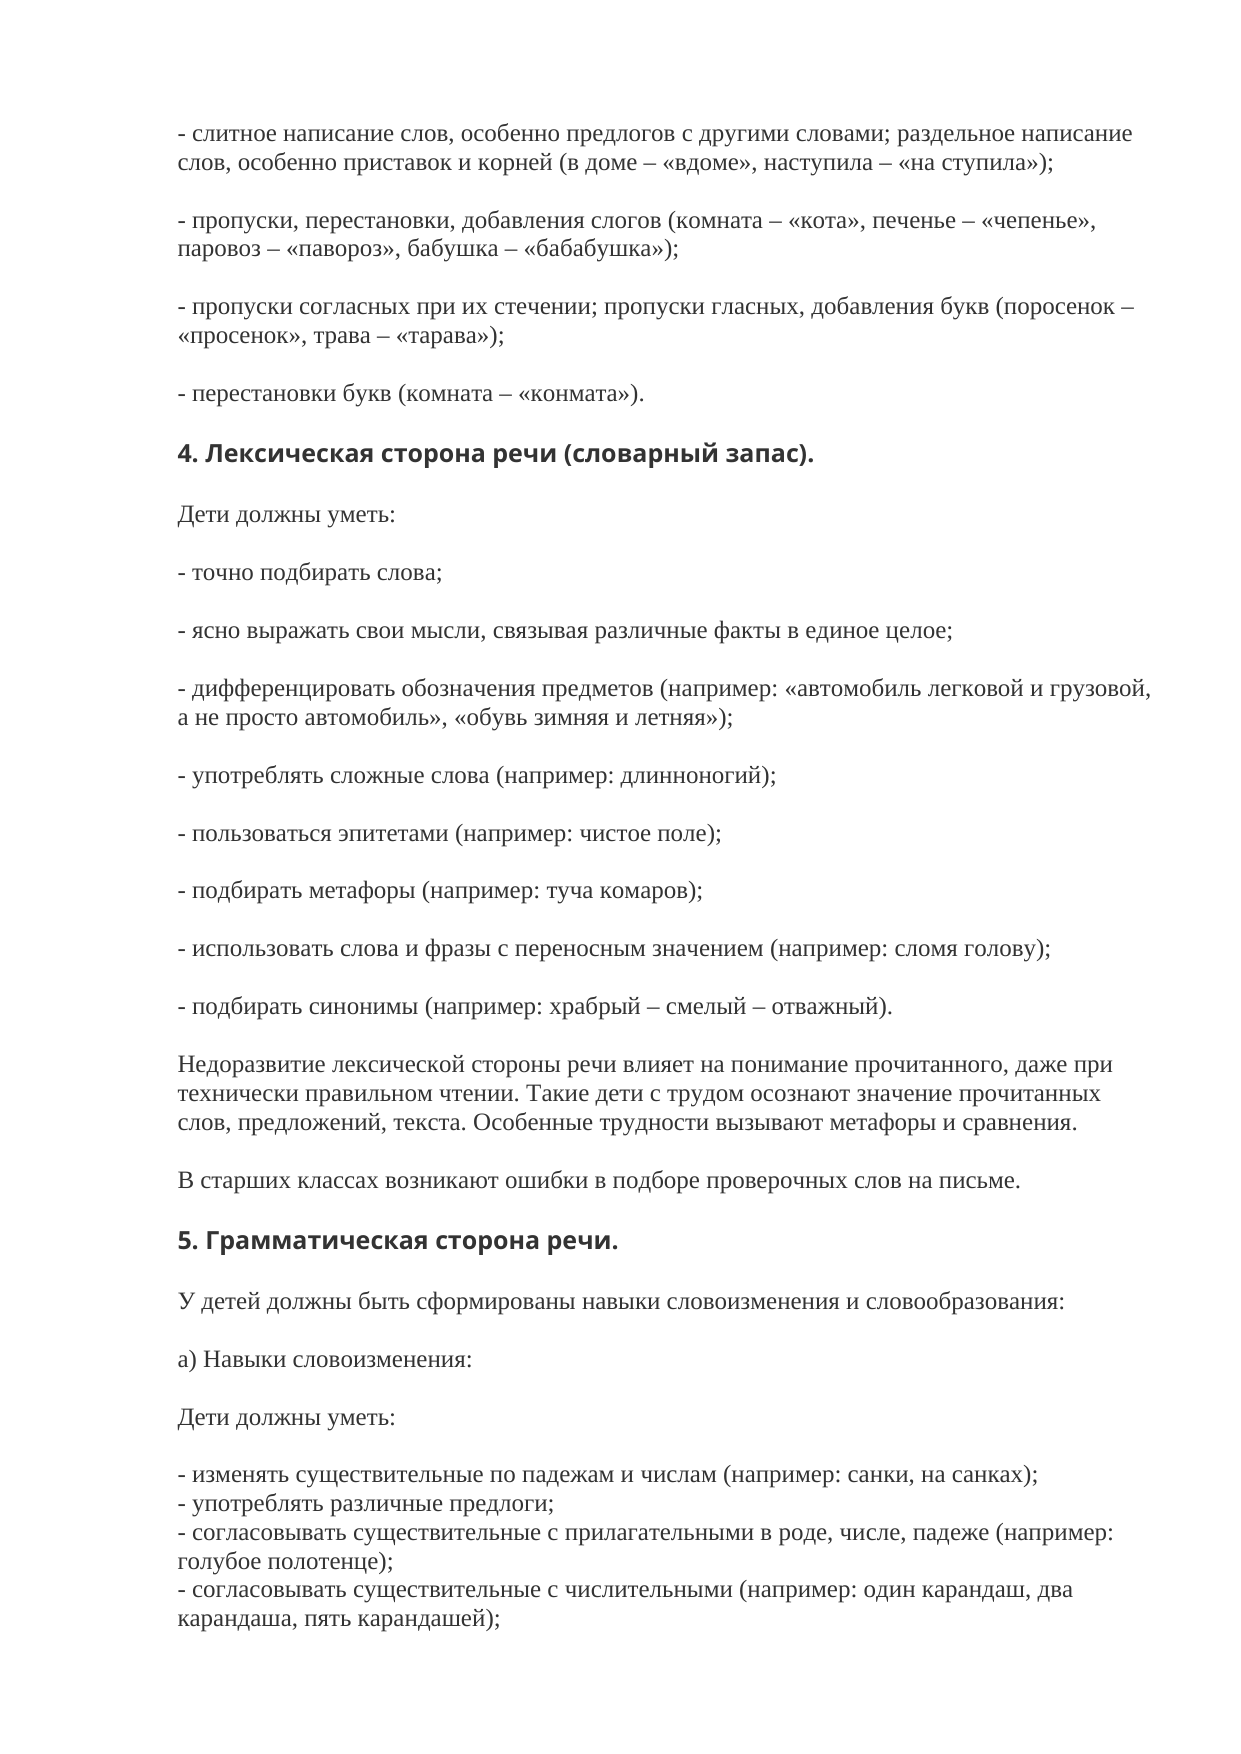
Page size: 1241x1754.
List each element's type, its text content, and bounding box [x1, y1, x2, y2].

text - подбирать синонимы (например: храбрый – смелый – отважный). [177, 991, 1152, 1020]
text В старших классах возникают ошибки в подборе проверочных слов на письме. [177, 1165, 1152, 1193]
text - пропуски согласных при их стечении; пропуски гласных, добавления букв (поросенок – «просенок», трава – «тарава»); [177, 291, 1152, 349]
text - пользоваться эпитетами (например: чистое поле); [177, 818, 1152, 846]
text - перестановки букв (комната – «конмата»). [177, 378, 1152, 407]
text - пропуски, перестановки, добавления слогов (комната – «кота», печенье – «чепенье», паровоз – «павороз», бабушка – «бабабушка»); [177, 205, 1152, 262]
text 5. Грамматическая сторона речи. [177, 1223, 1152, 1257]
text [177, 1459, 1152, 1632]
text Дети должны уметь: [177, 499, 1152, 528]
text - точно подбирать слова; [177, 557, 1152, 586]
text - использовать слова и фразы с переносным значением (например: сломя голову); [177, 933, 1152, 962]
text - дифференцировать обозначения предметов (например: «автомобиль легковой и грузовой, а не просто автомобиль», «обувь зимняя и летняя»); [177, 673, 1152, 731]
text 4. Лексическая сторона речи (словарный запас). [177, 436, 1152, 470]
text - подбирать метафоры (например: туча комаров); [177, 876, 1152, 904]
text У детей должны быть сформированы навыки словоизменения и словообразования: [177, 1286, 1152, 1314]
text - слитное написание слов, особенно предлогов с другими словами; раздельное написание слов, особенно приставок и корней (в доме – «вдоме», наступила – «на ступила»); [177, 118, 1152, 176]
text Дети должны уметь: [177, 1402, 1152, 1430]
text - ясно выражать свои мысли, связывая различные факты в единое целое; [177, 615, 1152, 644]
text Недоразвитие лексической стороны речи влияет на понимание прочитанного, даже при технически правильном чтении. Такие дети с трудом осознают значение прочитанных слов, предложений, текста. Особенные трудности вызывают метафоры и сравнения. [177, 1049, 1152, 1136]
text - употреблять сложные слова (например: длинноногий); [177, 760, 1152, 788]
text а) Навыки словоизменения: [177, 1344, 1152, 1372]
